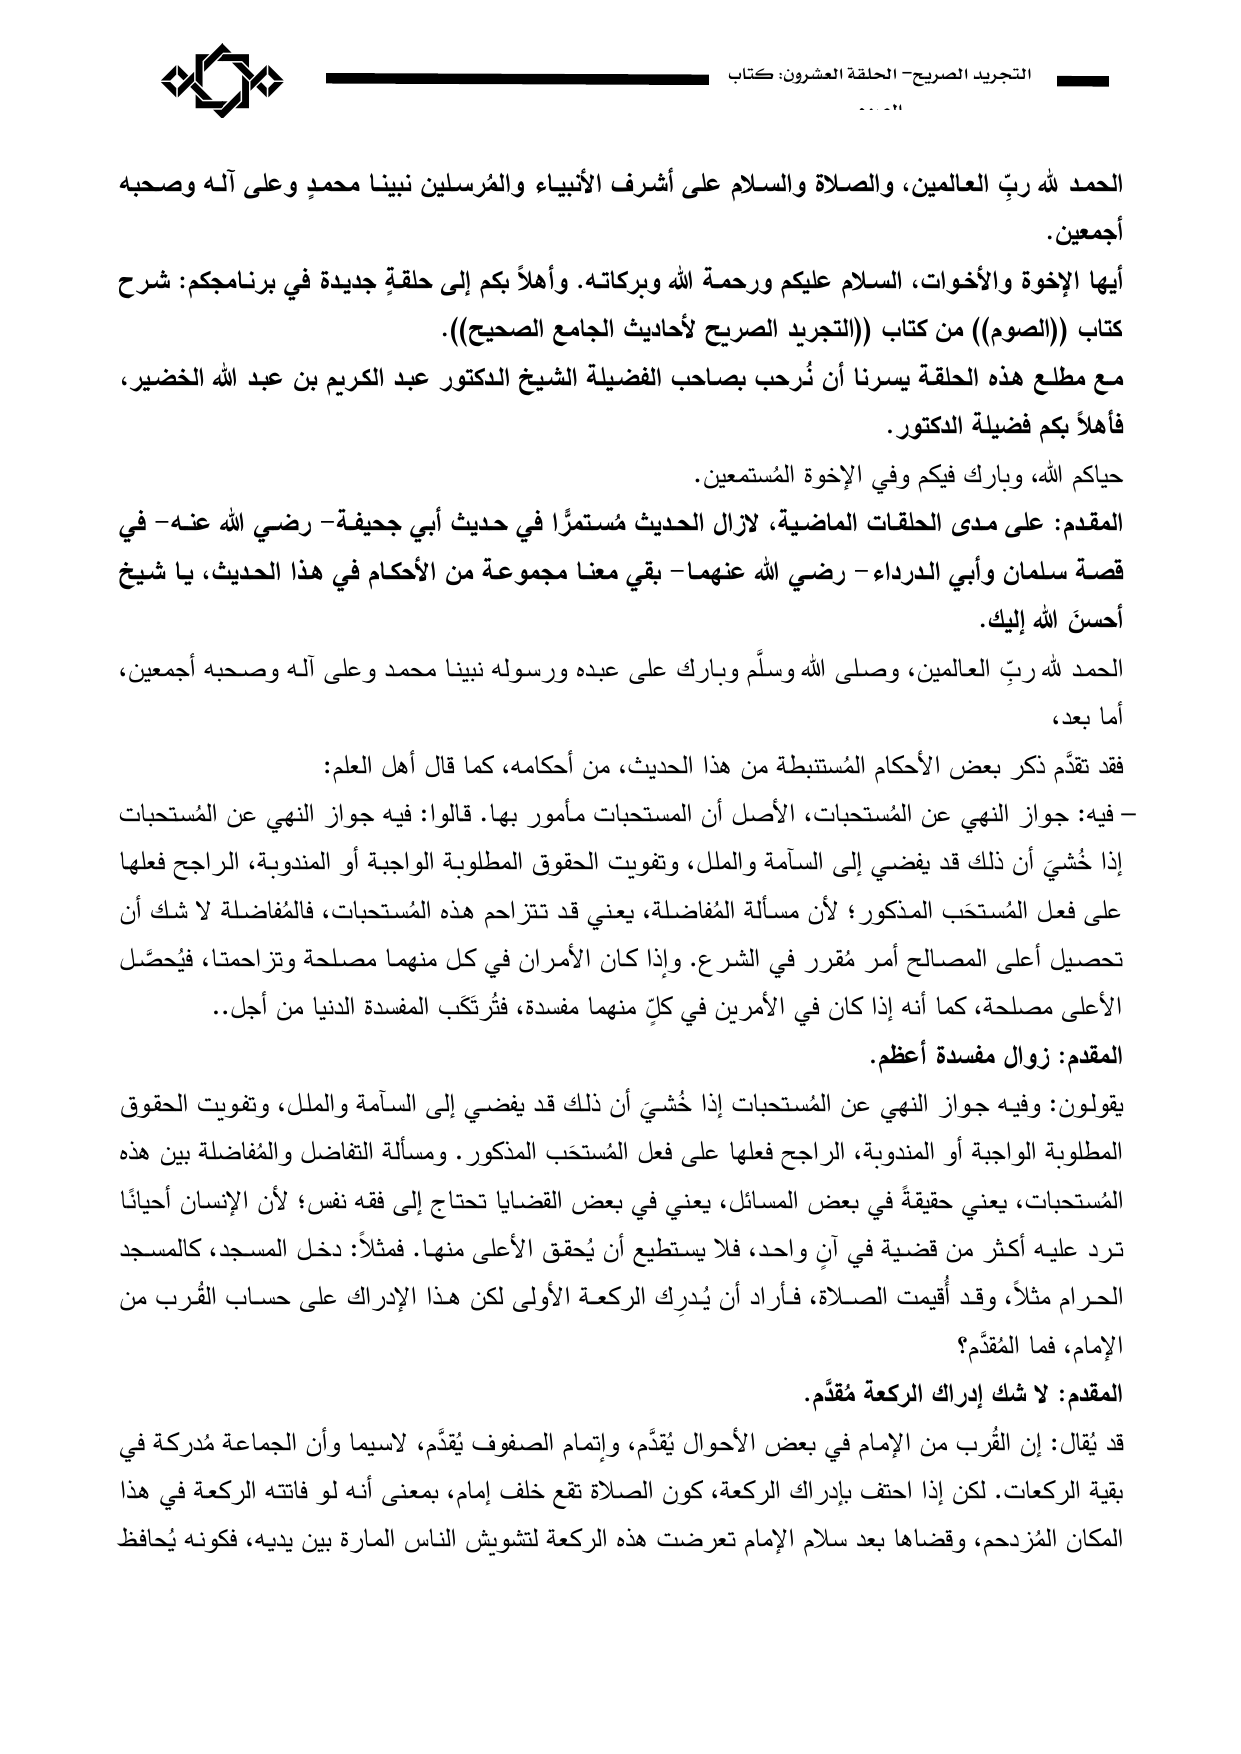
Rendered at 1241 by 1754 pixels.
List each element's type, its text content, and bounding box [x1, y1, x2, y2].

text يقولون: وفيه جواز النهي عن المُستحبات إذا خُشيَ أن ذلك قد يفضي إلى السآمة والملل، وتفويت الحقوق المطلوبة الواجبة أو المندوبة، الراجح فعلها على فعل المُستحَب المذكور. ومسألة التفاضل والمُفاضلة بين هذه المُستحبات، يعني حقيقةً في بعض المسائل، يعني في بعض القضايا تحتاج إلى فقه نفس؛ لأن الإنسان أحيانًا ترد عليه أكثر من قضية في آنٍ واحد، فلا يستطيع أن يُحقق الأعلى منها. فمثلاً: دخل المسجد، كالمسجد الحرام مثلاً، وقد أُقيمت الصلاة، فأراد أن يُدرِك الركعة الأولى لكن هذا الإدراك على حساب القُرب من الإمام، فما المُقدَّم؟ [118, 1079, 1122, 1369]
text حياكم الله، وبارك فيكم وفي الإخوة المُستمعين. [118, 450, 1122, 498]
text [118, 1418, 1122, 1563]
text أيها الإخوة والأخوات، السلام عليكم ورحمة الله وبركاته. وأهلاً بكم إلى حلقةٍ جديدة في برنامجكم: شرح كتاب ((الصوم)) من كتاب ((التجريد الصريح لأحاديث الجامع الصحيح)). [118, 256, 1122, 353]
text مع مطلع هذه الحلقة يسرنا أن نُرحب بصاحب الفضيلة الشيخ الدكتور عبد الكريم بن عبد الله الخضير، فأهلاً بكم فضيلة الدكتور. [118, 353, 1122, 450]
list فيه: جواز النهي عن المُستحبات، الأصل أن المستحبات مأمور بها. قالوا: فيه جواز النهي عن المُستحبات إذا خُشيَ أن ذلك قد يفضي إلى السآمة والملل، وتفويت الحقوق المطلوبة الواجبة أو المندوبة، الراجح فعلها على فعل المُستحَب المذكور؛ لأن مسألة المُفاضلة، يعني قد تتزاحم هذه المُستحبات، فالمُفاضلة لا شك أن تحصيل أعلى المصالح أمر مُقرر في الشرع. وإذا كان الأمران في كل منهما مصلحة وتزاحمتا، فيُحصَّل الأعلى مصلحة، كما أنه إذا كان في الأمرين في كلٍّ منهما مفسدة، فتُرتَكَب المفسدة الدنيا من أجل.. [118, 789, 1121, 1031]
text فقد تقدَّم ذكر بعض الأحكام المُستنبطة من هذا الحديث، من أحكامه، كما قال أهل العلم: [118, 741, 1122, 789]
text المقدم: على مدى الحلقات الماضية، لازال الحديث مُستمرًّا في حديث أبي جحيفة- رضي الله عنه- في قصة سلمان وأبي الدرداء- رضي الله عنهما- بقي معنا مجموعة من الأحكام في هذا الحديث، يا شيخ أحسنَ الله إليك. [118, 498, 1122, 644]
text الحمد لله ربِّ العالمين، وصلى الله وسلَّم وبارك على عبده ورسوله نبينا محمد وعلى آله وصحبه أجمعين، أما بعد، [118, 644, 1122, 741]
text المقدم: زوال مفسدة أعظم. [118, 1031, 1122, 1079]
text الحمد لله ربِّ العالمين، والصلاة والسلام على أشرف الأنبياء والمُرسلين نبينا محمدٍ وعلى آله وصحبه أجمعين. [118, 159, 1122, 256]
text المقدم: لا شك إدراك الركعة مُقدَّم. [118, 1369, 1122, 1418]
